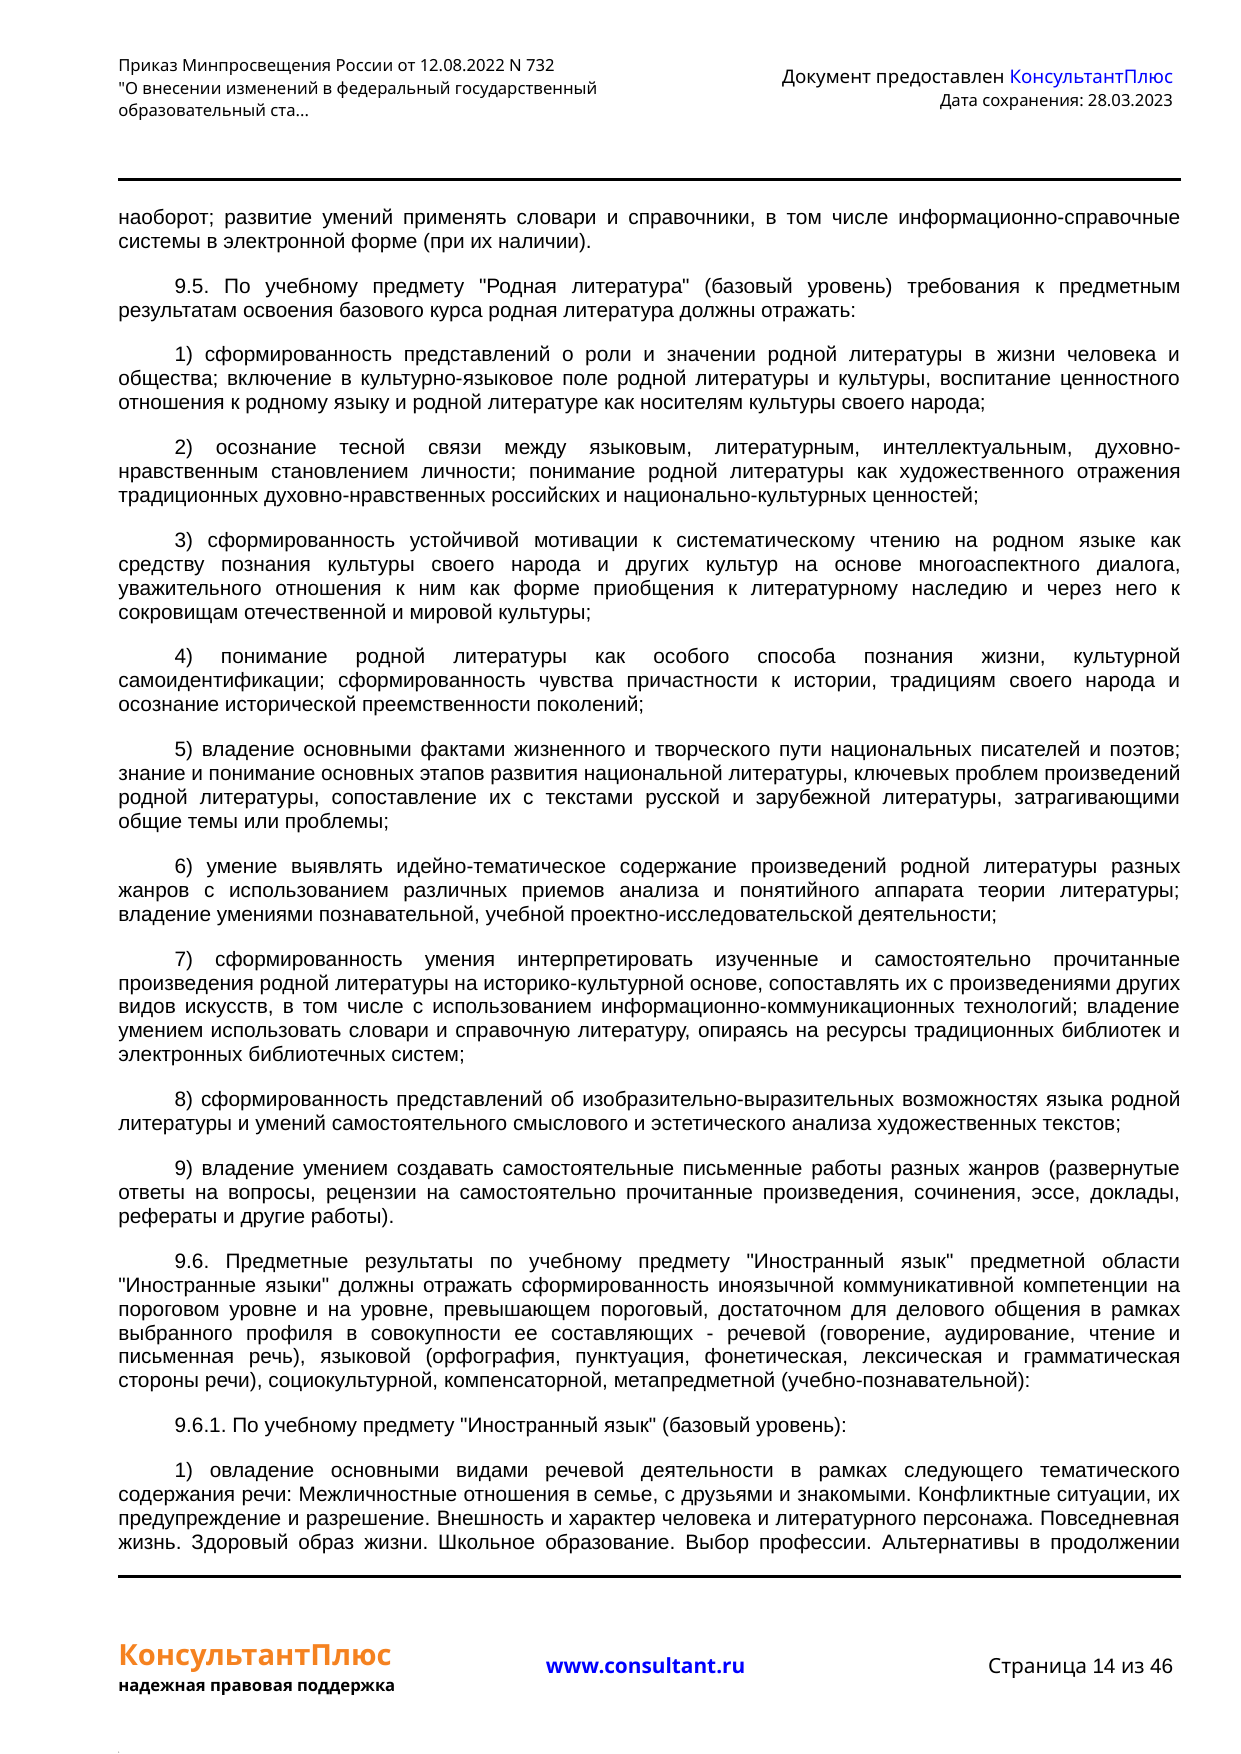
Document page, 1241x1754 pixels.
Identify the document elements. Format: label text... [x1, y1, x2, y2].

text 9.6.1. По учебному предмету "Иностранный язык" (базовый уровень): [118, 1413, 1181, 1437]
text 7) сформированность умения интерпретировать изученные и самостоятельно прочитанные произведения родной литературы на историко-культурной основе, сопоставлять их с произведениями других видов искусств, в том числе с использованием информационно-коммуникационных технологий; владение умением использовать словари и справочную литературу, опираясь на ресурсы традиционных библиотек и электронных библиотечных систем; [118, 946, 1181, 1066]
text 9.6. Предметные результаты по учебному предмету "Иностранный язык" предметной области "Иностранные языки" должны отражать сформированность иноязычной коммуникативной компетенции на пороговом уровне и на уровне, превышающем пороговый, достаточном для делового общения в рамках выбранного профиля в совокупности ее составляющих - речевой (говорение, аудирование, чтение и письменная речь), языковой (орфография, пунктуация, фонетическая, лексическая и грамматическая стороны речи), социокультурной, компенсаторной, метапредметной (учебно-познавательной): [118, 1248, 1181, 1392]
text 6) умение выявлять идейно-тематическое содержание произведений родной литературы разных жанров с использованием различных приемов анализа и понятийного аппарата теории литературы; владение умениями познавательной, учебной проектно-исследовательской деятельности; [118, 854, 1181, 926]
text 9.5. По учебному предмету "Родная литература" (базовый уровень) требования к предметным результатам освоения базового курса родная литература должны отражать: [118, 273, 1181, 321]
text 9) владение умением создавать самостоятельные письменные работы разных жанров (развернутые ответы на вопросы, рецензии на самостоятельно прочитанные произведения, сочинения, эссе, доклады, рефераты и другие работы). [118, 1156, 1181, 1228]
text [118, 1458, 1181, 1554]
text 8) сформированность представлений об изобразительно-выразительных возможностях языка родной литературы и умений самостоятельного смыслового и эстетического анализа художественных текстов; [118, 1087, 1181, 1135]
text 3) сформированность устойчивой мотивации к систематическому чтению на родном языке как средству познания культуры своего народа и других культур на основе многоаспектного диалога, уважительного отношения к ним как форме приобщения к литературному наследию и через него к сокровищам отечественной и мировой культуры; [118, 528, 1181, 623]
text 5) владение основными фактами жизненного и творческого пути национальных писателей и поэтов; знание и понимание основных этапов развития национальной литературы, ключевых проблем произведений родной литературы, сопоставление их с текстами русской и зарубежной литературы, затрагивающими общие темы или проблемы; [118, 737, 1181, 833]
text 1) сформированность представлений о роли и значении родной литературы в жизни человека и общества; включение в культурно-языковое поле родной литературы и культуры, воспитание ценностного отношения к родному языку и родной литературе как носителям культуры своего народа; [118, 342, 1181, 414]
text 2) осознание тесной связи между языковым, литературным, интеллектуальным, духовно-нравственным становлением личности; понимание родной литературы как художественного отражения традиционных духовно-нравственных российских и национально-культурных ценностей; [118, 435, 1181, 507]
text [118, 205, 1181, 253]
text 4) понимание родной литературы как особого способа познания жизни, культурной самоидентификации; сформированность чувства причастности к истории, традициям своего народа и осознание исторической преемственности поколений; [118, 644, 1181, 716]
